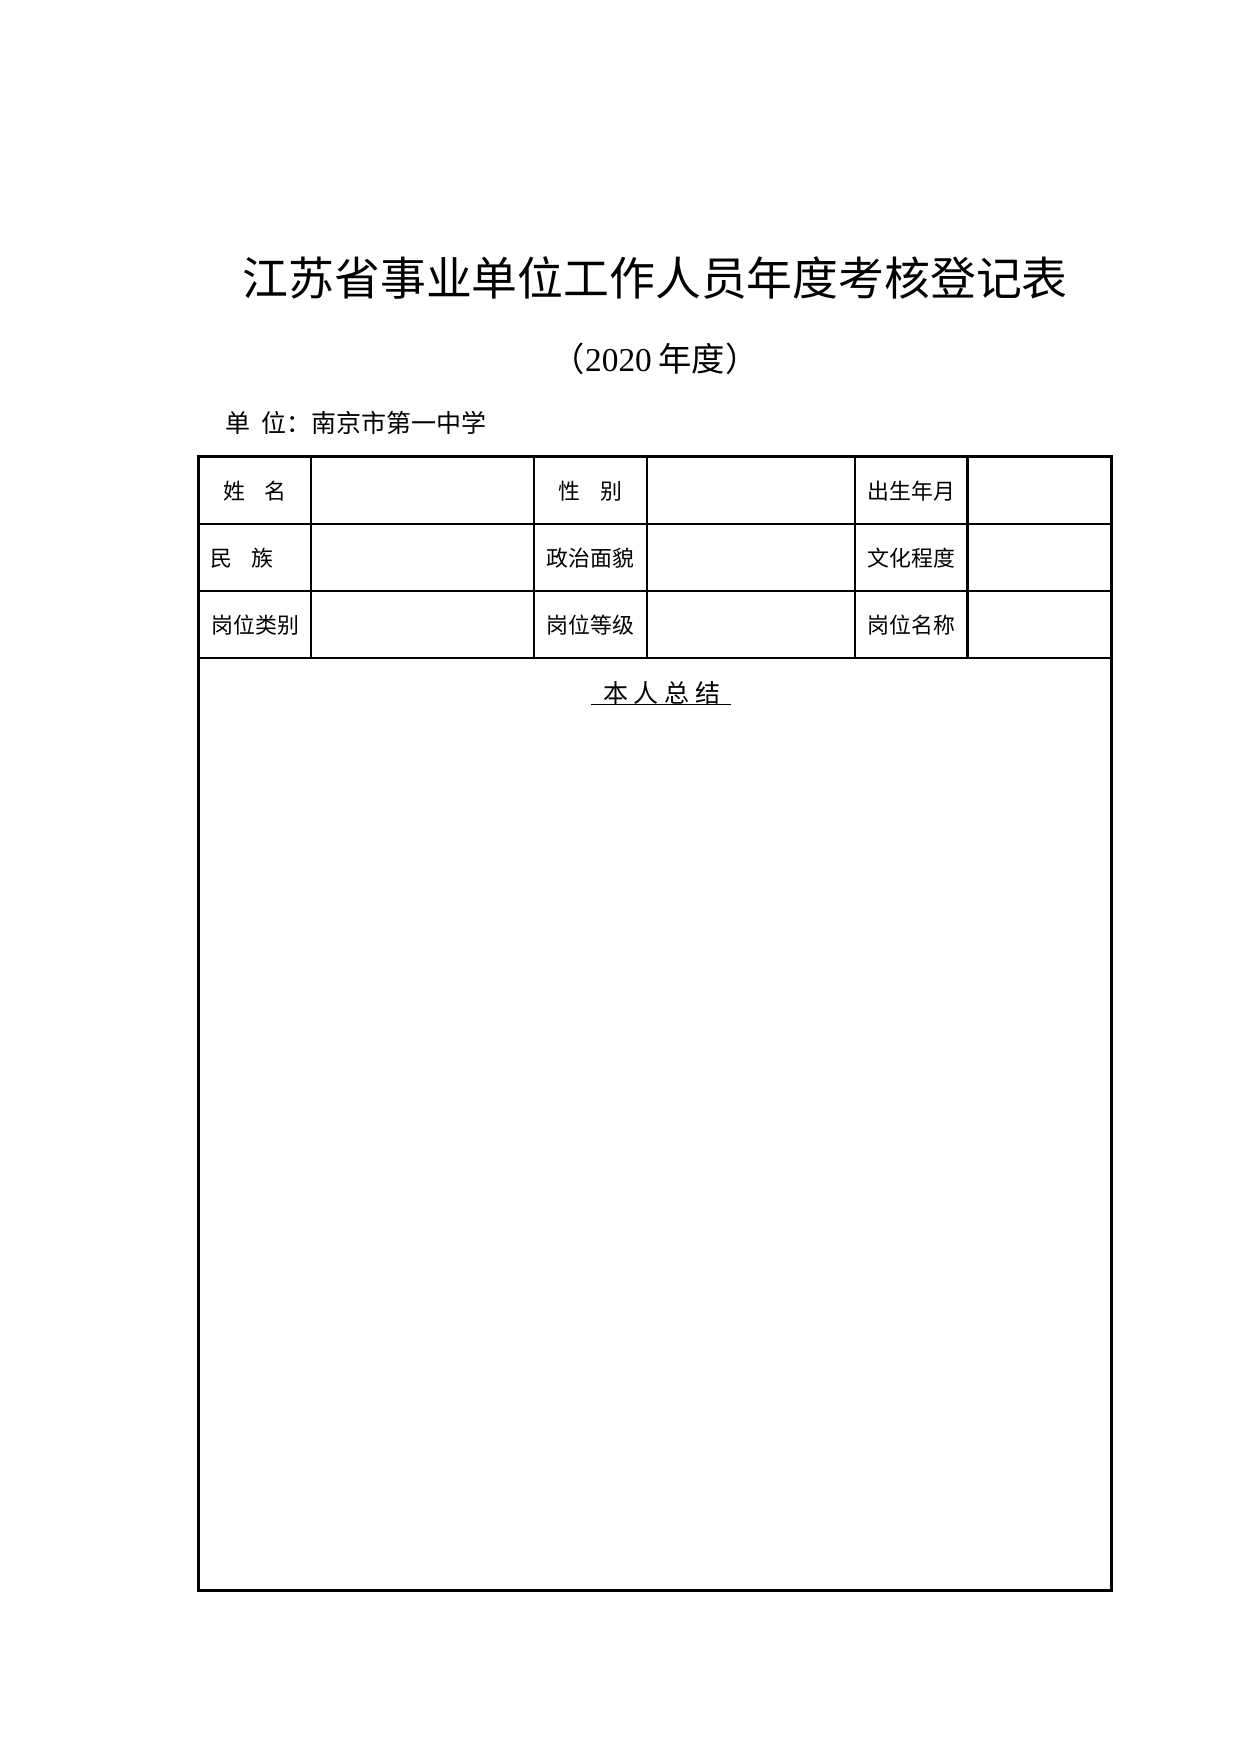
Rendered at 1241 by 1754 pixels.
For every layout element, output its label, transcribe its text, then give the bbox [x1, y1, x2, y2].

table_cell [648, 592, 854, 657]
table_cell 本 人 总 结 [200, 659, 1110, 1589]
table_cell [312, 525, 533, 590]
table_cell 岗位等级 [535, 592, 646, 657]
text 单 位：南京市第一中学 [187, 389, 1122, 454]
table_cell [969, 525, 1110, 590]
table_cell 民 族 [200, 525, 310, 590]
table_header [312, 458, 533, 523]
table_cell [648, 525, 854, 590]
table_cell [312, 592, 533, 657]
table_header [969, 458, 1110, 523]
table_header 性 别 [535, 458, 646, 523]
table_header [648, 458, 854, 523]
table_cell [969, 592, 1110, 657]
table_cell 岗位类别 [200, 592, 310, 657]
table_cell 岗位名称 [856, 592, 966, 657]
table_header 出生年月 [856, 458, 966, 523]
text （2020年度） [187, 324, 1122, 389]
table_cell 文化程度 [856, 525, 966, 590]
table_cell 政治面貌 [535, 525, 646, 590]
text 江苏省事业单位工作人员年度考核登记表 [187, 227, 1122, 324]
table_header 姓 名 [200, 458, 310, 523]
